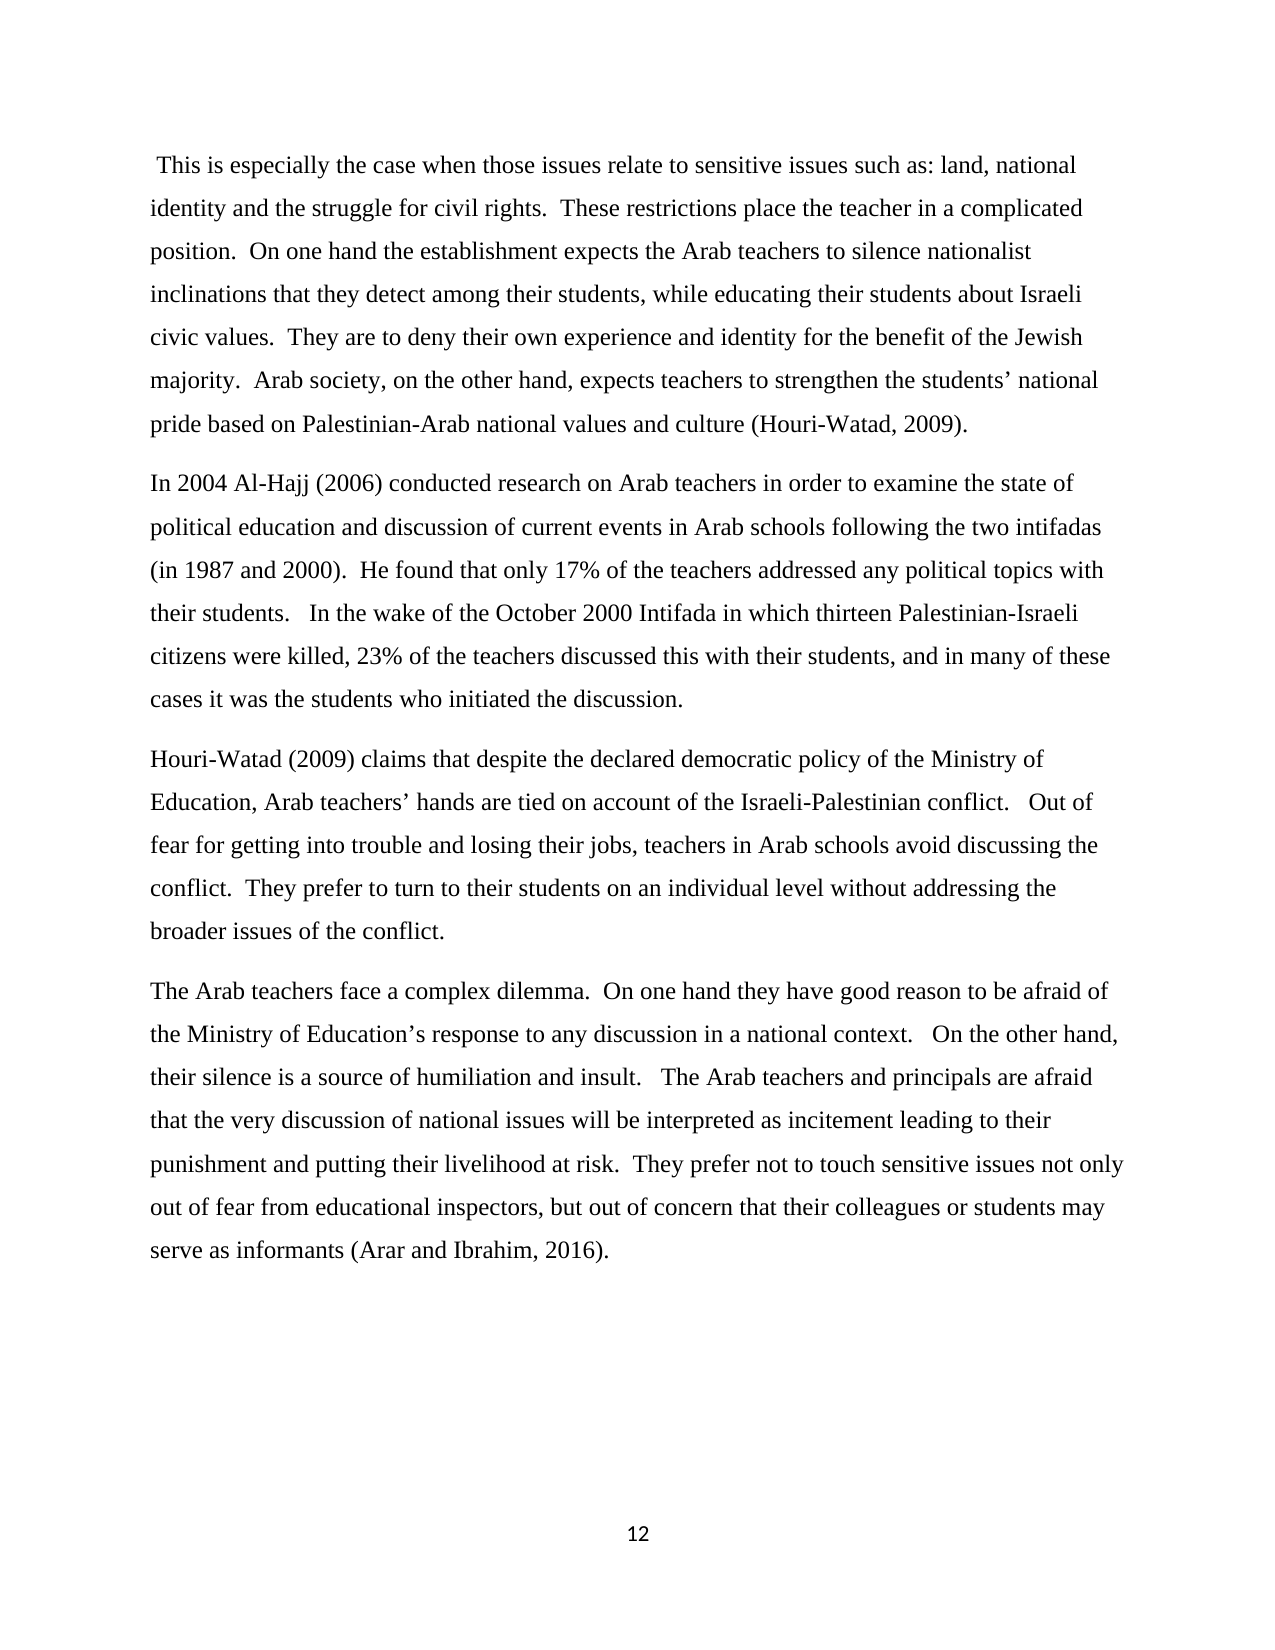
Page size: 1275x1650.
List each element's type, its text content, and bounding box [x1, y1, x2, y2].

text The Arab teachers face a complex dilemma. On one hand they have good reason to be afraid of the Ministry of Education’s response to any discussion in a national context. On the other hand, their silence is a source of humiliation and insult. The Arab teachers and principals are afraid that the very discussion of national issues will be interpreted as incitement leading to their punishment and putting their livelihood at risk. They prefer not to touch sensitive issues not only out of fear from educational inspectors, but out of concern that their colleagues or students may serve as informants (Arar and Ibrahim, 2016). [150, 976, 1125, 1264]
text In 2004 Al-Hajj (2006) conducted research on Arab teachers in order to examine the state of political education and discussion of current events in Arab schools following the two intifadas (in 1987 and 2000). He found that only 17% of the teachers addressed any political topics with their students. In the wake of the October 2000 Intifada in which thirteen Palestinian-Israeli citizens were killed, 23% of the teachers discussed this with their students, and in many of these cases it was the students who initiated the discussion. [150, 468, 1125, 713]
text This is especially the case when those issues relate to sensitive issues such as: land, national identity and the struggle for civil rights. These restrictions place the teacher in a complicated position. On one hand the establishment expects the Arab teachers to silence nationalist inclinations that they detect among their students, while educating their students about Israeli civic values. They are to deny their own experience and identity for the benefit of the Jewish majority. Arab society, on the other hand, expects teachers to strengthen the students’ national pride based on Palestinian-Arab national values and culture (Houri-Watad, 2009). [150, 150, 1125, 437]
text Houri-Watad (2009) claims that despite the declared democratic policy of the Ministry of Education, Arab teachers’ hands are tied on account of the Israeli-Palestinian conflict. Out of fear for getting into trouble and losing their jobs, teachers in Arab schools avoid discussing the conflict. They prefer to turn to their students on an individual level without addressing the broader issues of the conflict. [150, 744, 1125, 945]
